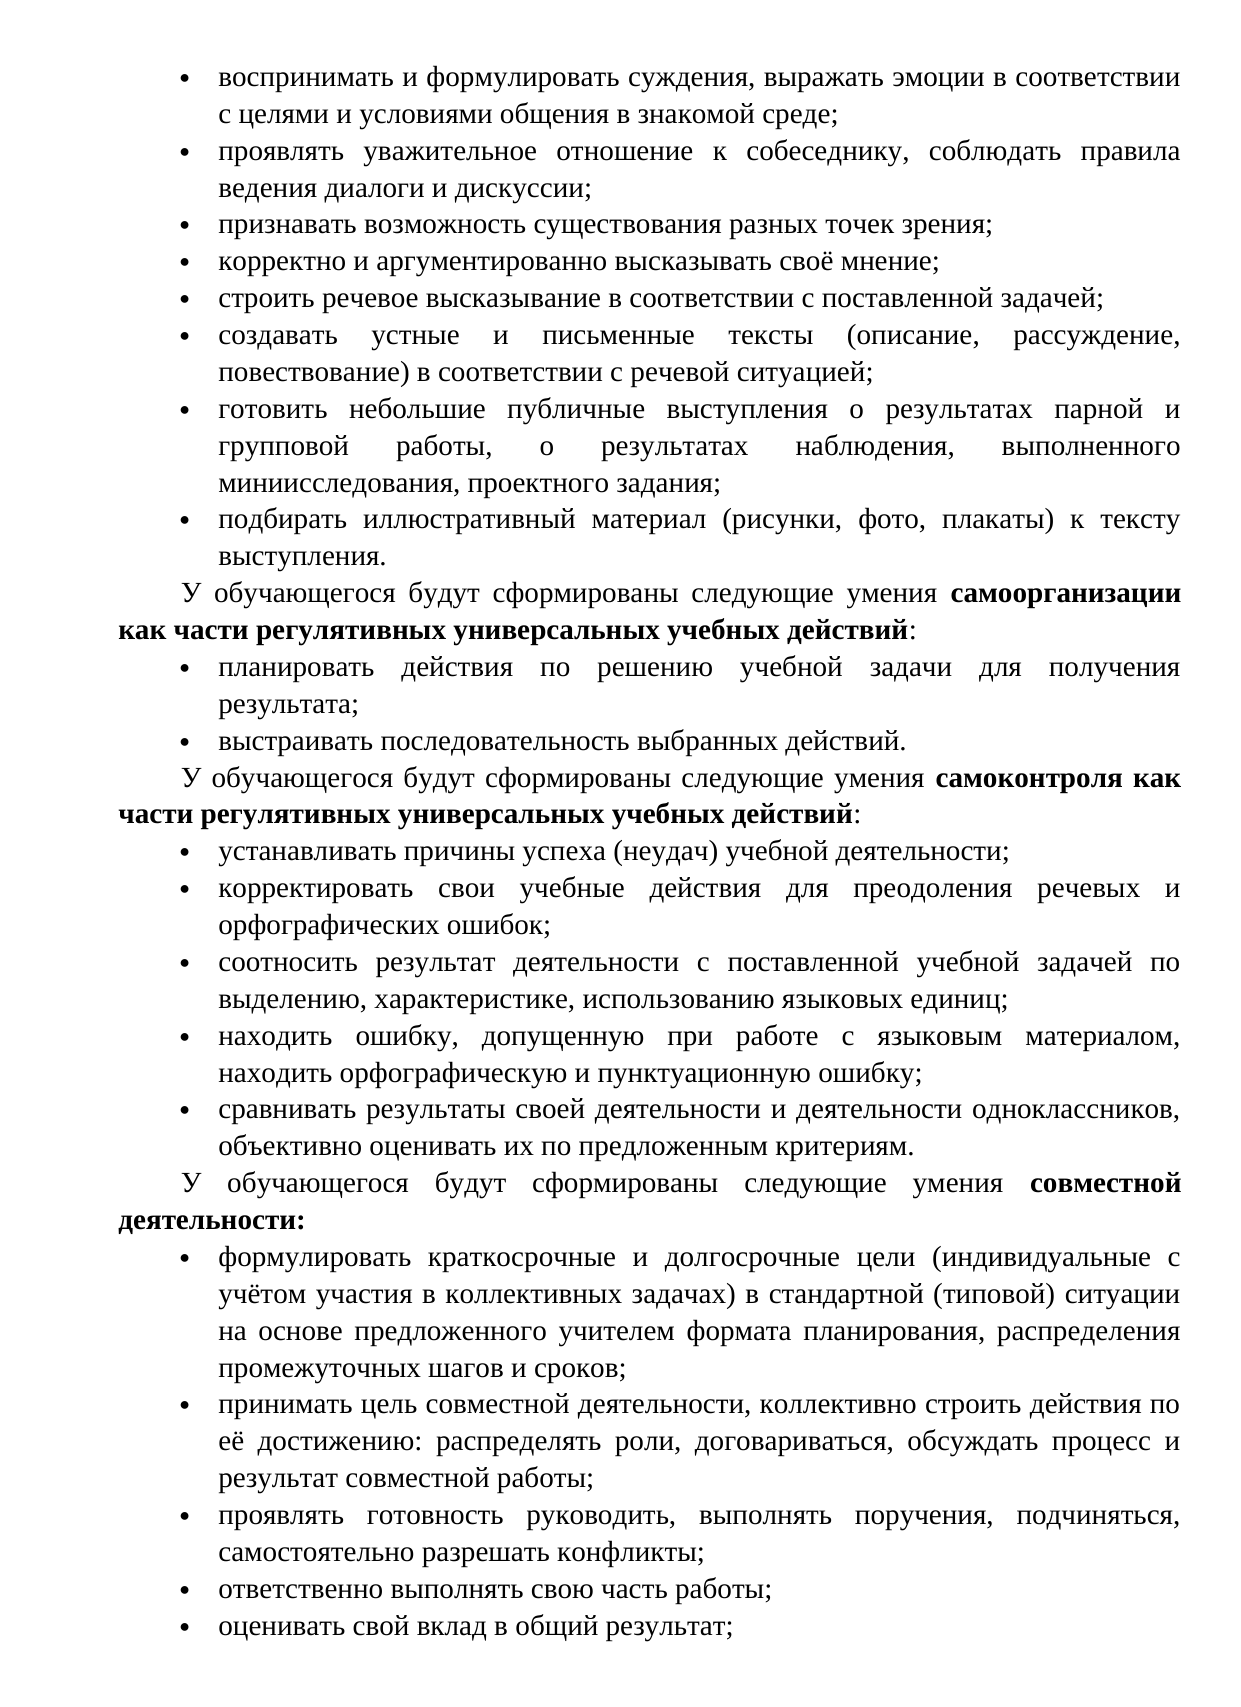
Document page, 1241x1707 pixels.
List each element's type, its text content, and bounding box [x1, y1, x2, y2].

list воспринимать и формулировать суждения, выражать эмоции в соответствии с целями и условиями общения в знакомой среде; [181, 59, 1181, 129]
list сравнивать результаты своей деятельности и деятельности одноклассников, объективно оценивать их по предложенным критериям. [181, 1092, 1181, 1162]
list подбирать иллюстративный материал (рисунки, фото, плакаты) к тексту выступления. [181, 502, 1181, 572]
list формулировать краткосрочные и долгосрочные цели (индивидуальные с учётом участия в коллективных задачах) в стандартной (типовой) ситуации на основе предложенного учителем формата планирования, распределения промежуточных шагов и сроков; [181, 1239, 1181, 1383]
list оценивать свой вклад в общий результат; [181, 1608, 1181, 1641]
list устанавливать причины успеха (неудач) учебной деятельности; [181, 833, 1181, 867]
list проявлять уважительное отношение к собеседнику, соблюдать правила ведения диалоги и дискуссии; [181, 133, 1181, 203]
list готовить небольшие публичные выступления о результатах парной и групповой работы, о результатах наблюдения, выполненного миниисследования, проектного задания; [181, 391, 1181, 498]
list признавать возможность существования разных точек зрения; [181, 207, 1181, 240]
list строить речевое высказывание в соответствии с поставленной задачей; [181, 280, 1181, 314]
list корректно и аргументированно высказывать своё мнение; [181, 243, 1181, 277]
list находить ошибку, допущенную при работе с языковым материалом, находить орфографическую и пунктуационную ошибку; [181, 1018, 1181, 1088]
list принимать цель совместной деятельности, коллективно строить действия по её достижению: распределять роли, договариваться, обсуждать процесс и результат совместной работы; [181, 1387, 1181, 1494]
list корректировать свои учебные действия для преодоления речевых и орфографических ошибок; [181, 870, 1181, 941]
text У обучающегося будут сформированы следующие умения самоконтроля как части регулятивных универсальных учебных действий: [118, 760, 1181, 830]
list создавать устные и письменные тексты (описание, рассуждение, повествование) в соответствии с речевой ситуацией; [181, 317, 1181, 388]
list ответственно выполнять свою часть работы; [181, 1571, 1181, 1604]
list проявлять готовность руководить, выполнять поручения, подчиняться, самостоятельно разрешать конфликты; [181, 1497, 1181, 1568]
list планировать действия по решению учебной задачи для получения результата; [181, 649, 1181, 719]
list выстраивать последовательность выбранных действий. [181, 723, 1181, 756]
text У обучающегося будут сформированы следующие умения совместной деятельности: [118, 1165, 1181, 1236]
text У обучающегося будут сформированы следующие умения самоорганизации как части регулятивных универсальных учебных действий: [118, 575, 1181, 646]
list соотносить результат деятельности с поставленной учебной задачей по выделению, характеристике, использованию языковых единиц; [181, 944, 1181, 1014]
